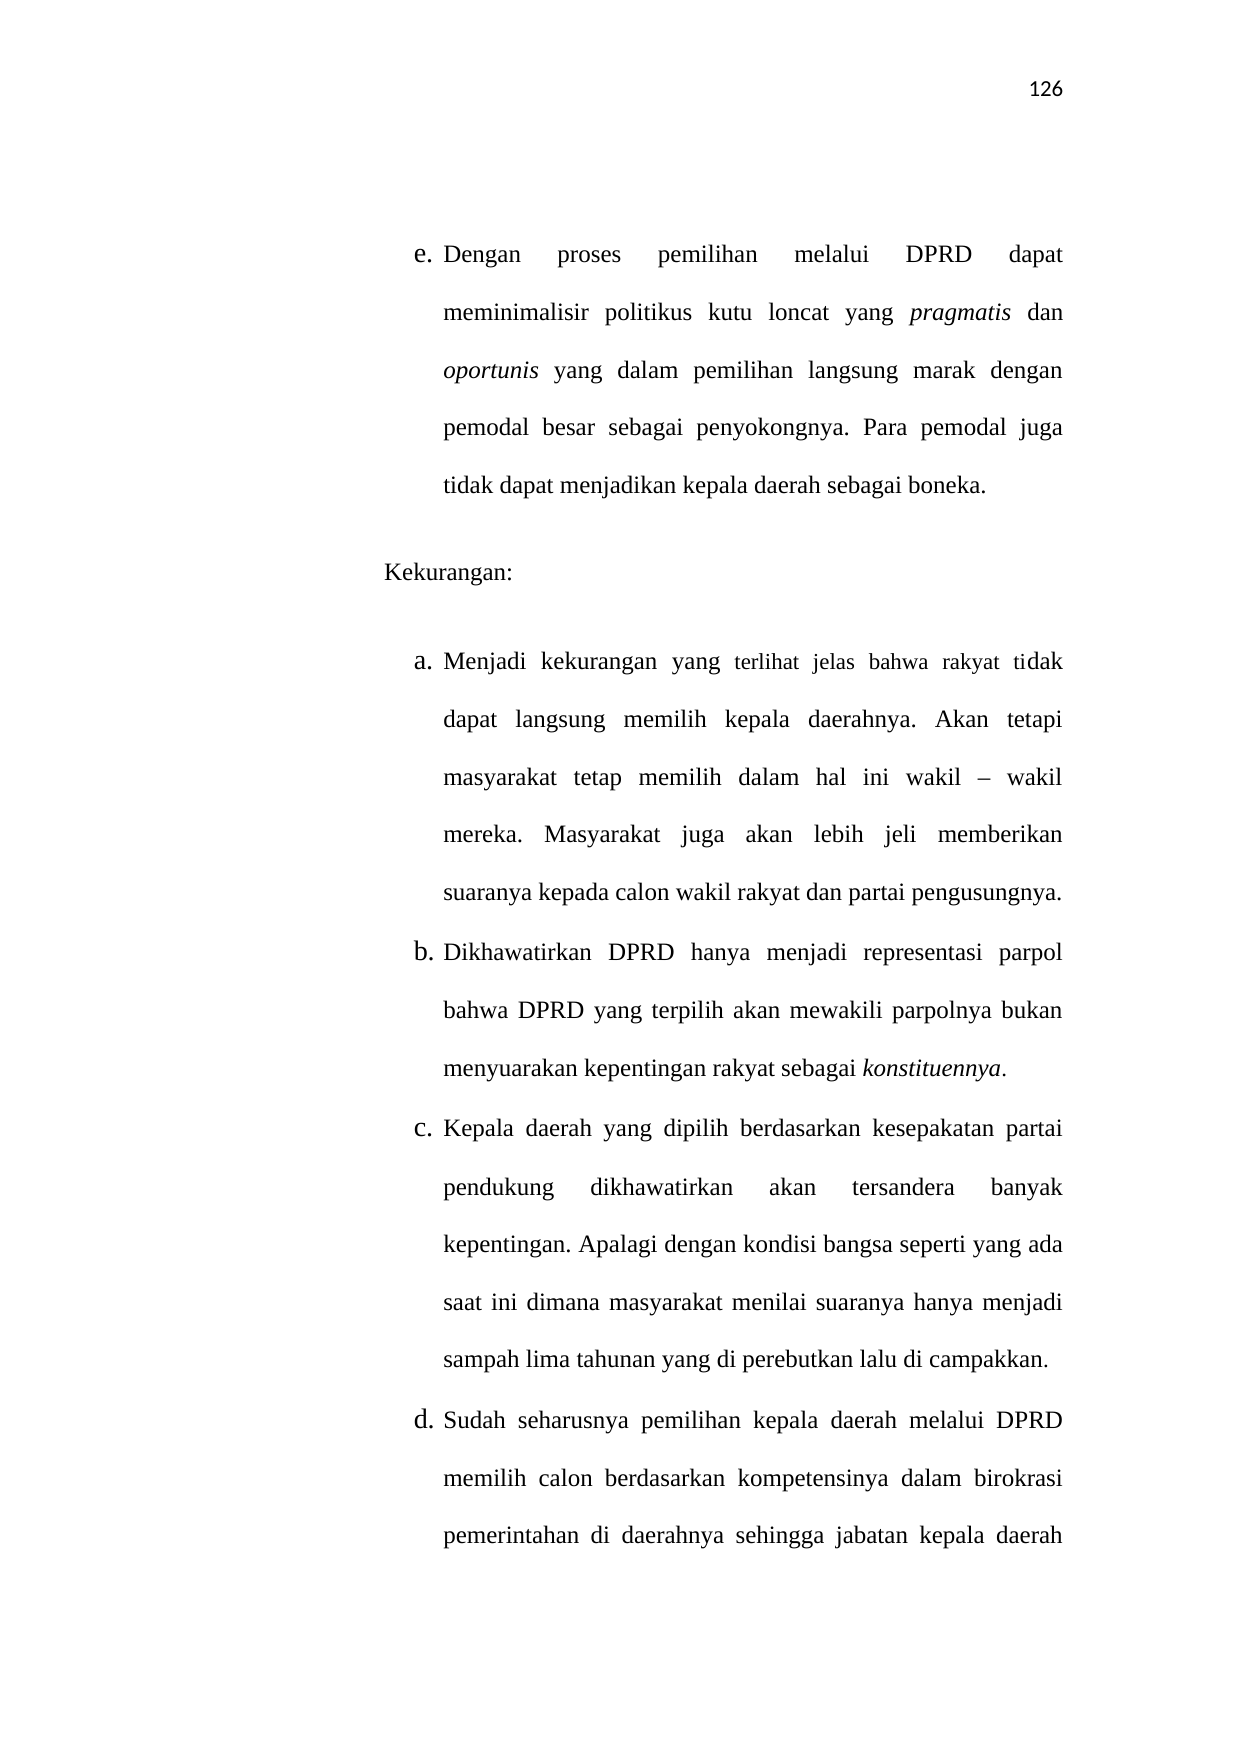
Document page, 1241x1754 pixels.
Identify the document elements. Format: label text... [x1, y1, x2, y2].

text Kekurangan: [384, 557, 1063, 585]
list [413, 1402, 1063, 1549]
list Menjadi kekurangan yang terlihat jelas bahwa rakyat tidak dapat langsung memilih kepala daerahnya. Akan tetapi masyarakat tetap memilih dalam hal ini wakil – wakil mereka. Masyarakat juga akan lebih jeli memberikan suaranya kepada calon wakil rakyat dan partai pengusungnya. [413, 643, 1063, 906]
list Dengan proses pemilihan melalui DPRD dapat meminimalisir politikus kutu loncat yang pragmatis dan oportunis yang dalam pemilihan langsung marak dengan pemodal besar sebagai penyokongnya. Para pemodal juga tidak dapat menjadikan kepala daerah sebagai boneka. [413, 236, 1063, 499]
list Dikhawatirkan DPRD hanya menjadi representasi parpol bahwa DPRD yang terpilih akan mewakili parpolnya bukan menyuarakan kepentingan rakyat sebagai konstituennya. [413, 934, 1063, 1082]
list Kepala daerah yang dipilih berdasarkan kesepakatan partai pendukung dikhawatirkan akan tersandera banyak kepentingan. Apalagi dengan kondisi bangsa seperti yang ada saat ini dimana masyarakat menilai suaranya hanya menjadi sampah lima tahunan yang di perebutkan lalu di campakkan. [413, 1111, 1063, 1373]
